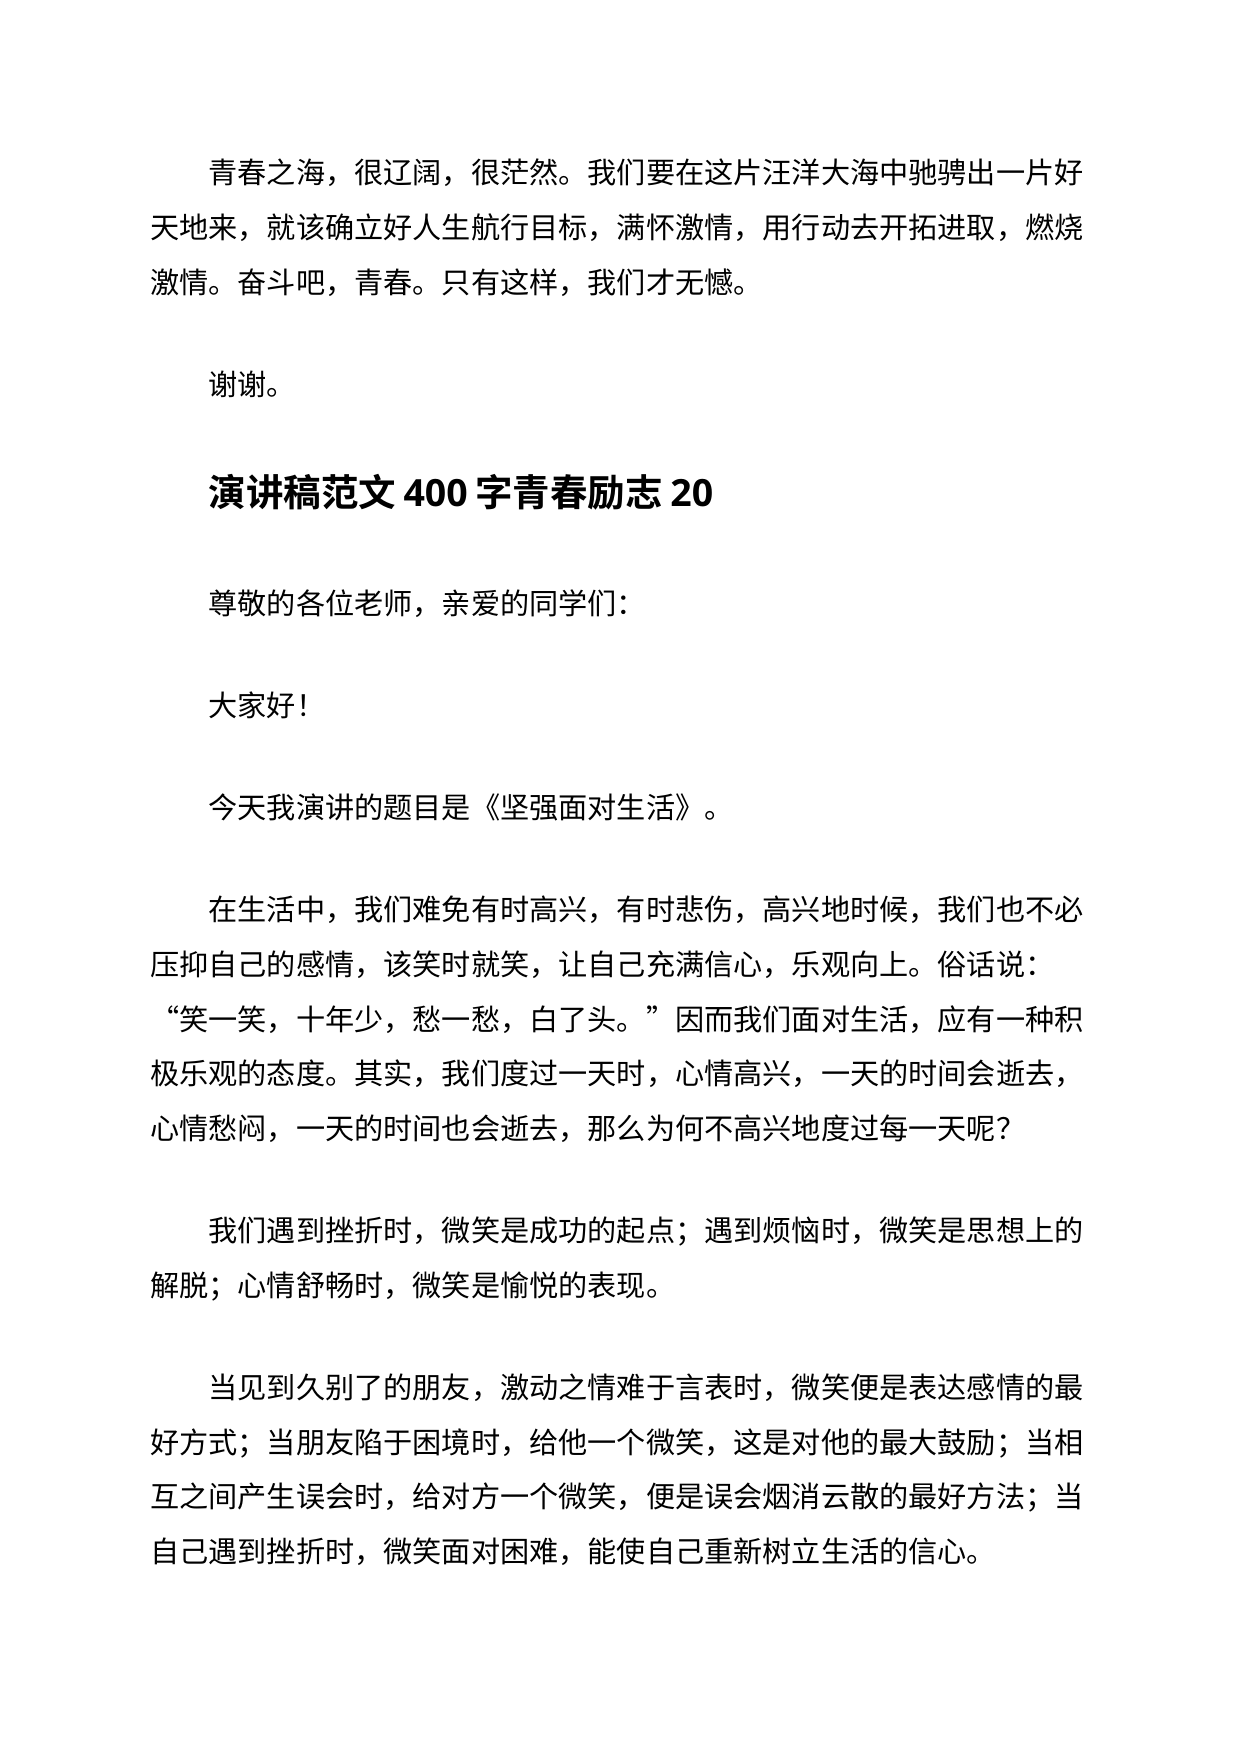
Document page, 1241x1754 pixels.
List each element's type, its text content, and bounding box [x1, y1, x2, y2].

text 尊敬的各位老师，亲爱的同学们： [150, 581, 1090, 623]
text 在生活中，我们难免有时高兴，有时悲伤，高兴地时候，我们也不必压抑自己的感情，该笑时就笑，让自己充满信心，乐观向上。俗话说：“笑一笑，十年少，愁一愁，白了头。”因而我们面对生活，应有一种积极乐观的态度。其实，我们度过一天时，心情高兴，一天的时间会逝去，心情愁闷，一天的时间也会逝去，那么为何不高兴地度过每一天呢？ [150, 886, 1090, 1148]
text 我们遇到挫折时，微笑是成功的起点；遇到烦恼时，微笑是思想上的解脱；心情舒畅时，微笑是愉悦的表现。 [150, 1208, 1090, 1305]
text 青春之海，很辽阔，很茫然。我们要在这片汪洋大海中驰骋出一片好天地来，就该确立好人生航行目标，满怀激情，用行动去开拓进取，燃烧激情。奋斗吧，青春。只有这样，我们才无憾。 [150, 150, 1090, 302]
text 谢谢。 [150, 362, 1090, 404]
text 今天我演讲的题目是《坚强面对生活》。 [150, 784, 1090, 827]
text 当见到久别了的朋友，激动之情难于言表时，微笑便是表达感情的最好方式；当朋友陷于困境时，给他一个微笑，这是对他的最大鼓励；当相互之间产生误会时，给对方一个微笑，便是误会烟消云散的最好方法；当自己遇到挫折时，微笑面对困难，能使自己重新树立生活的信心。 [150, 1364, 1090, 1571]
text 大家好！ [150, 683, 1090, 725]
text 演讲稿范文400字青春励志20 [150, 463, 1090, 518]
